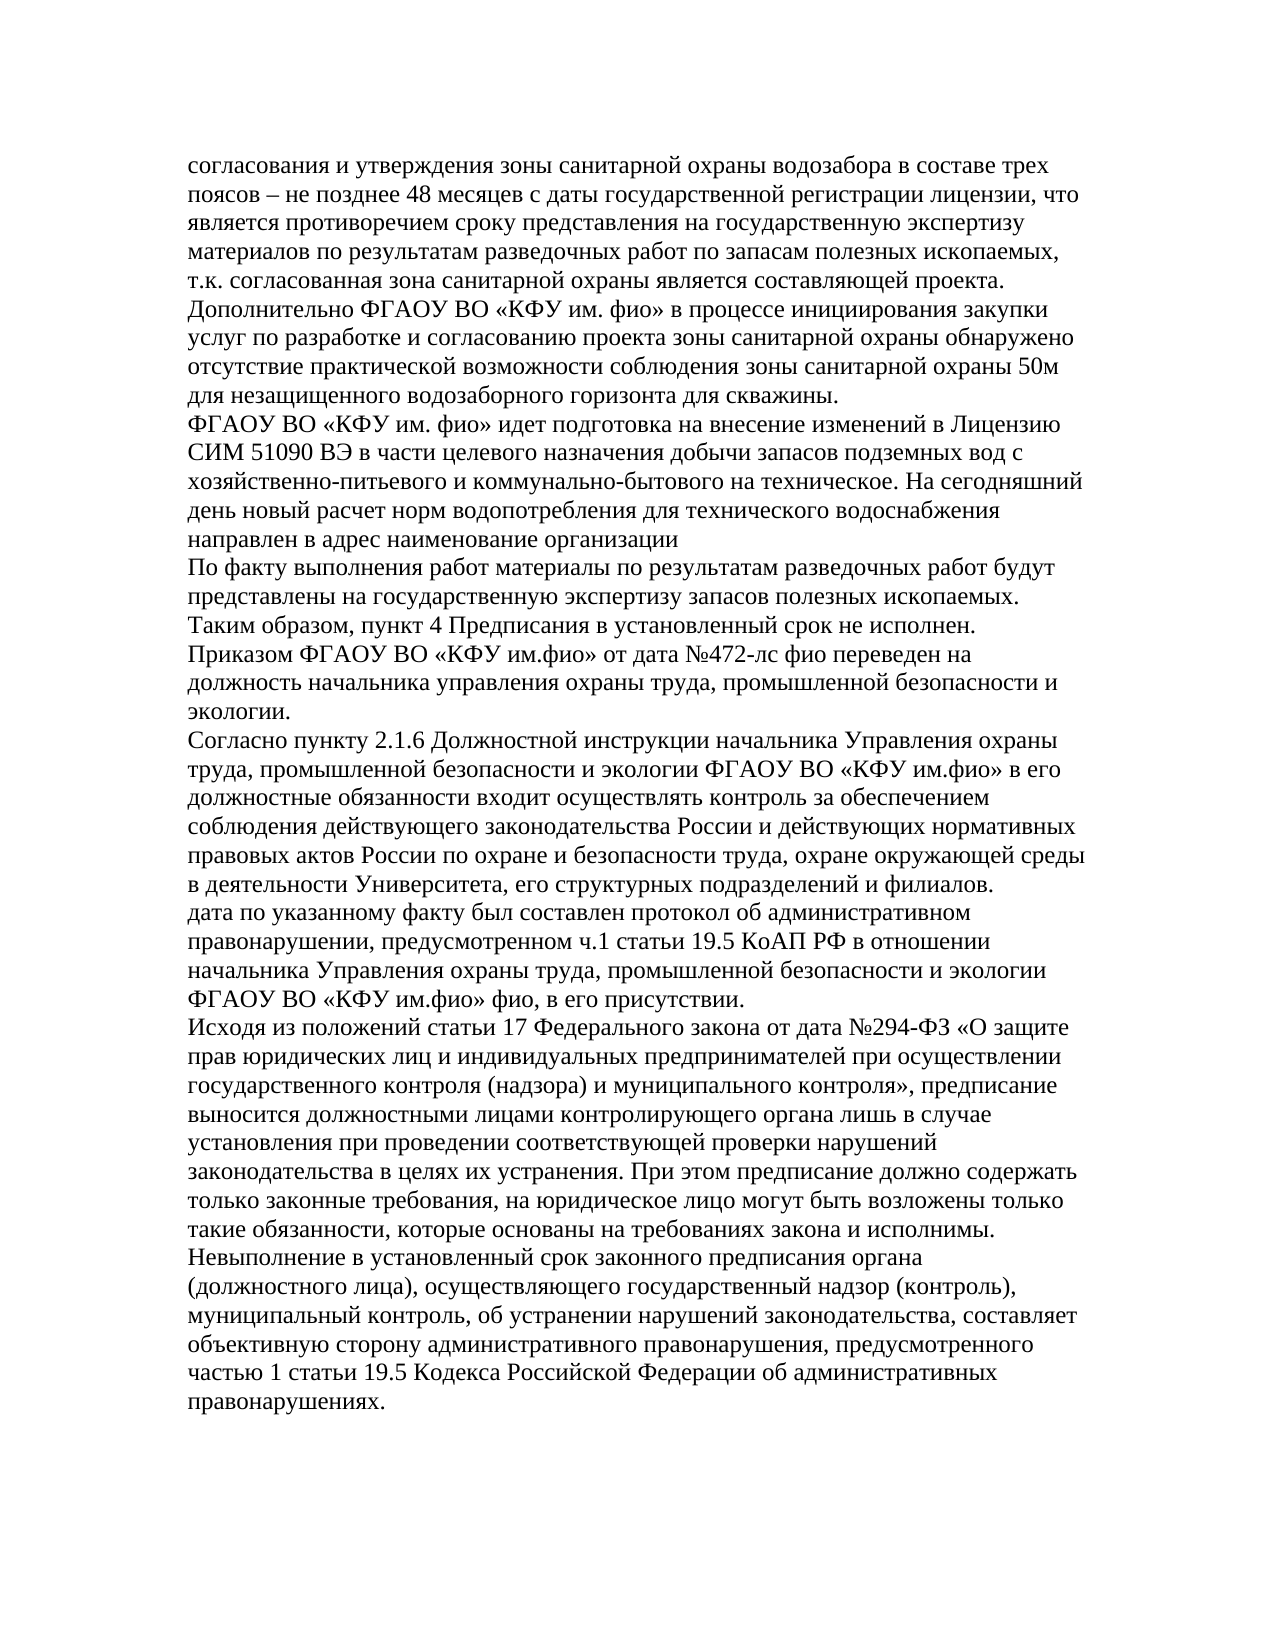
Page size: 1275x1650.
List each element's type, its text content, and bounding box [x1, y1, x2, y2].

text ФГАОУ ВО «КФУ им. фио» идет подготовка на внесение изменений в Лицензию СИМ 51090 ВЭ в части целевого назначения добычи запасов подземных вод с хозяйственно-питьевого и коммунально-бытового на техническое. На сегодняшний день новый расчет норм водопотребления для технического водоснабжения направлен в адрес наименование организации [187, 409, 1087, 552]
text Таким образом, пункт 4 Предписания в установленный срок не исполнен. [187, 610, 1087, 639]
text Приказом ФГАОУ ВО «КФУ им.фио» от дата №472-лс фио переведен на должность начальника управления охраны труда, промышленной безопасности и экологии. [187, 639, 1087, 725]
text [187, 150, 1087, 294]
text дата по указанному факту был составлен протокол об административном правонарушении, предусмотренном ч.1 статьи 19.5 КоАП РФ в отношении начальника Управления охраны труда, промышленной безопасности и экологии ФГАОУ ВО «КФУ им.фио» фио, в его присутствии. [187, 897, 1087, 1012]
text Дополнительно ФГАОУ ВО «КФУ им. фио» в процессе инициирования закупки услуг по разработке и согласованию проекта зоны санитарной охраны обнаружено отсутствие практической возможности соблюдения зоны санитарной охраны 50м для незащищенного водозаборного горизонта для скважины. [187, 294, 1087, 409]
text Невыполнение в установленный срок законного предписания органа (должностного лица), осуществляющего государственный надзор (контроль), муниципальный контроль, об устранении нарушений законодательства, составляет объективную сторону административного правонарушения, предусмотренного частью 1 статьи 19.5 Кодекса Российской Федерации об административных правонарушениях. [187, 1242, 1087, 1415]
text По факту выполнения работ материалы по результатам разведочных работ будут представлены на государственную экспертизу запасов полезных ископаемых. [187, 552, 1087, 610]
text Согласно пункту 2.1.6 Должностной инструкции начальника Управления охраны труда, промышленной безопасности и экологии ФГАОУ ВО «КФУ им.фио» в его должностные обязанности входит осуществлять контроль за обеспечением соблюдения действующего законодательства России и действующих нормативных правовых актов России по охране и безопасности труда, охране окружающей среды в деятельности Университета, его структурных подразделений и филиалов. [187, 725, 1087, 897]
text Исходя из положений статьи 17 Федерального закона от дата №294-ФЗ «О защите прав юридических лиц и индивидуальных предпринимателей при осуществлении государственного контроля (надзора) и муниципального контроля», предписание выносится должностными лицами контролирующего органа лишь в случае установления при проведении соответствующей проверки нарушений законодательства в целях их устранения. При этом предписание должно содержать только законные требования, на юридическое лицо могут быть возложены только такие обязанности, которые основаны на требованиях закона и исполнимы. [187, 1012, 1087, 1242]
